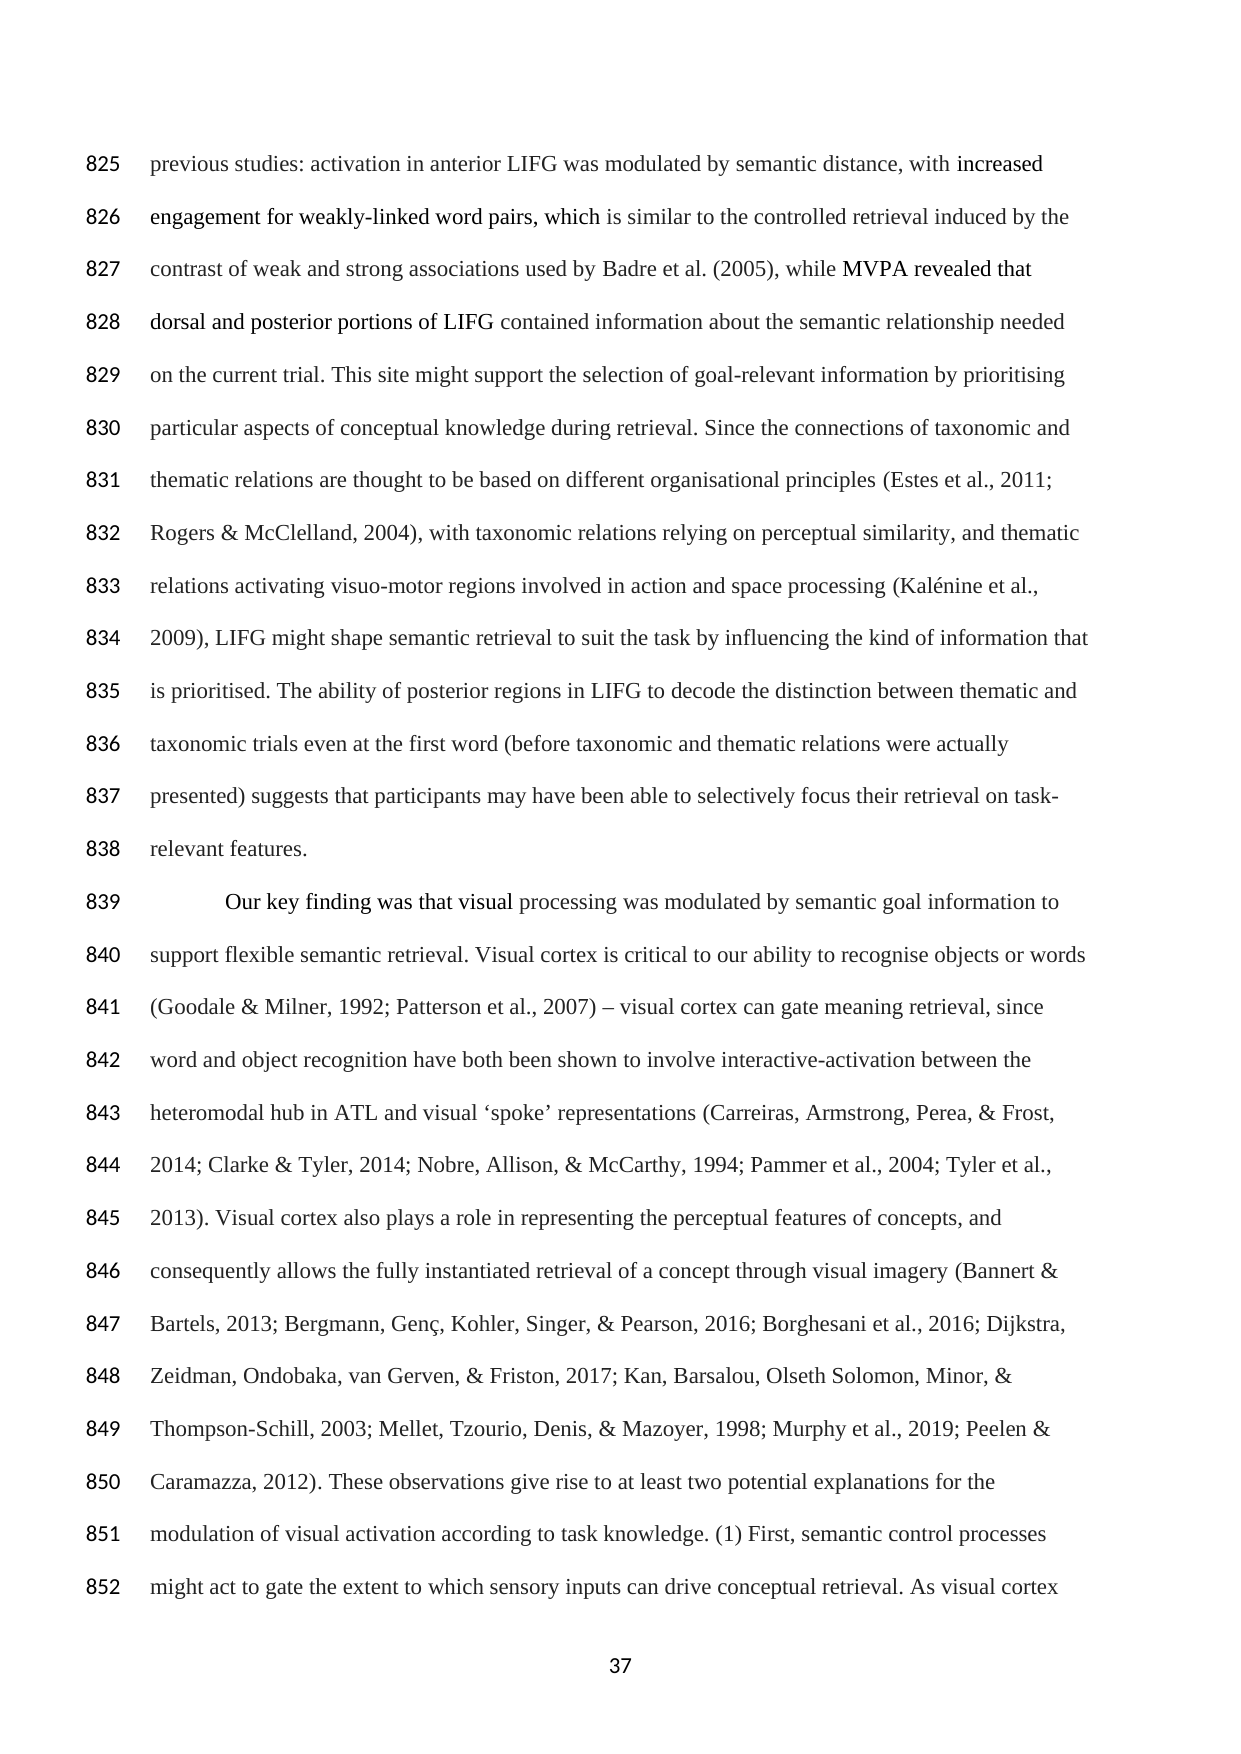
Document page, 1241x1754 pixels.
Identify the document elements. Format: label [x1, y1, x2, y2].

text [150, 150, 1090, 862]
text [150, 888, 1090, 1599]
